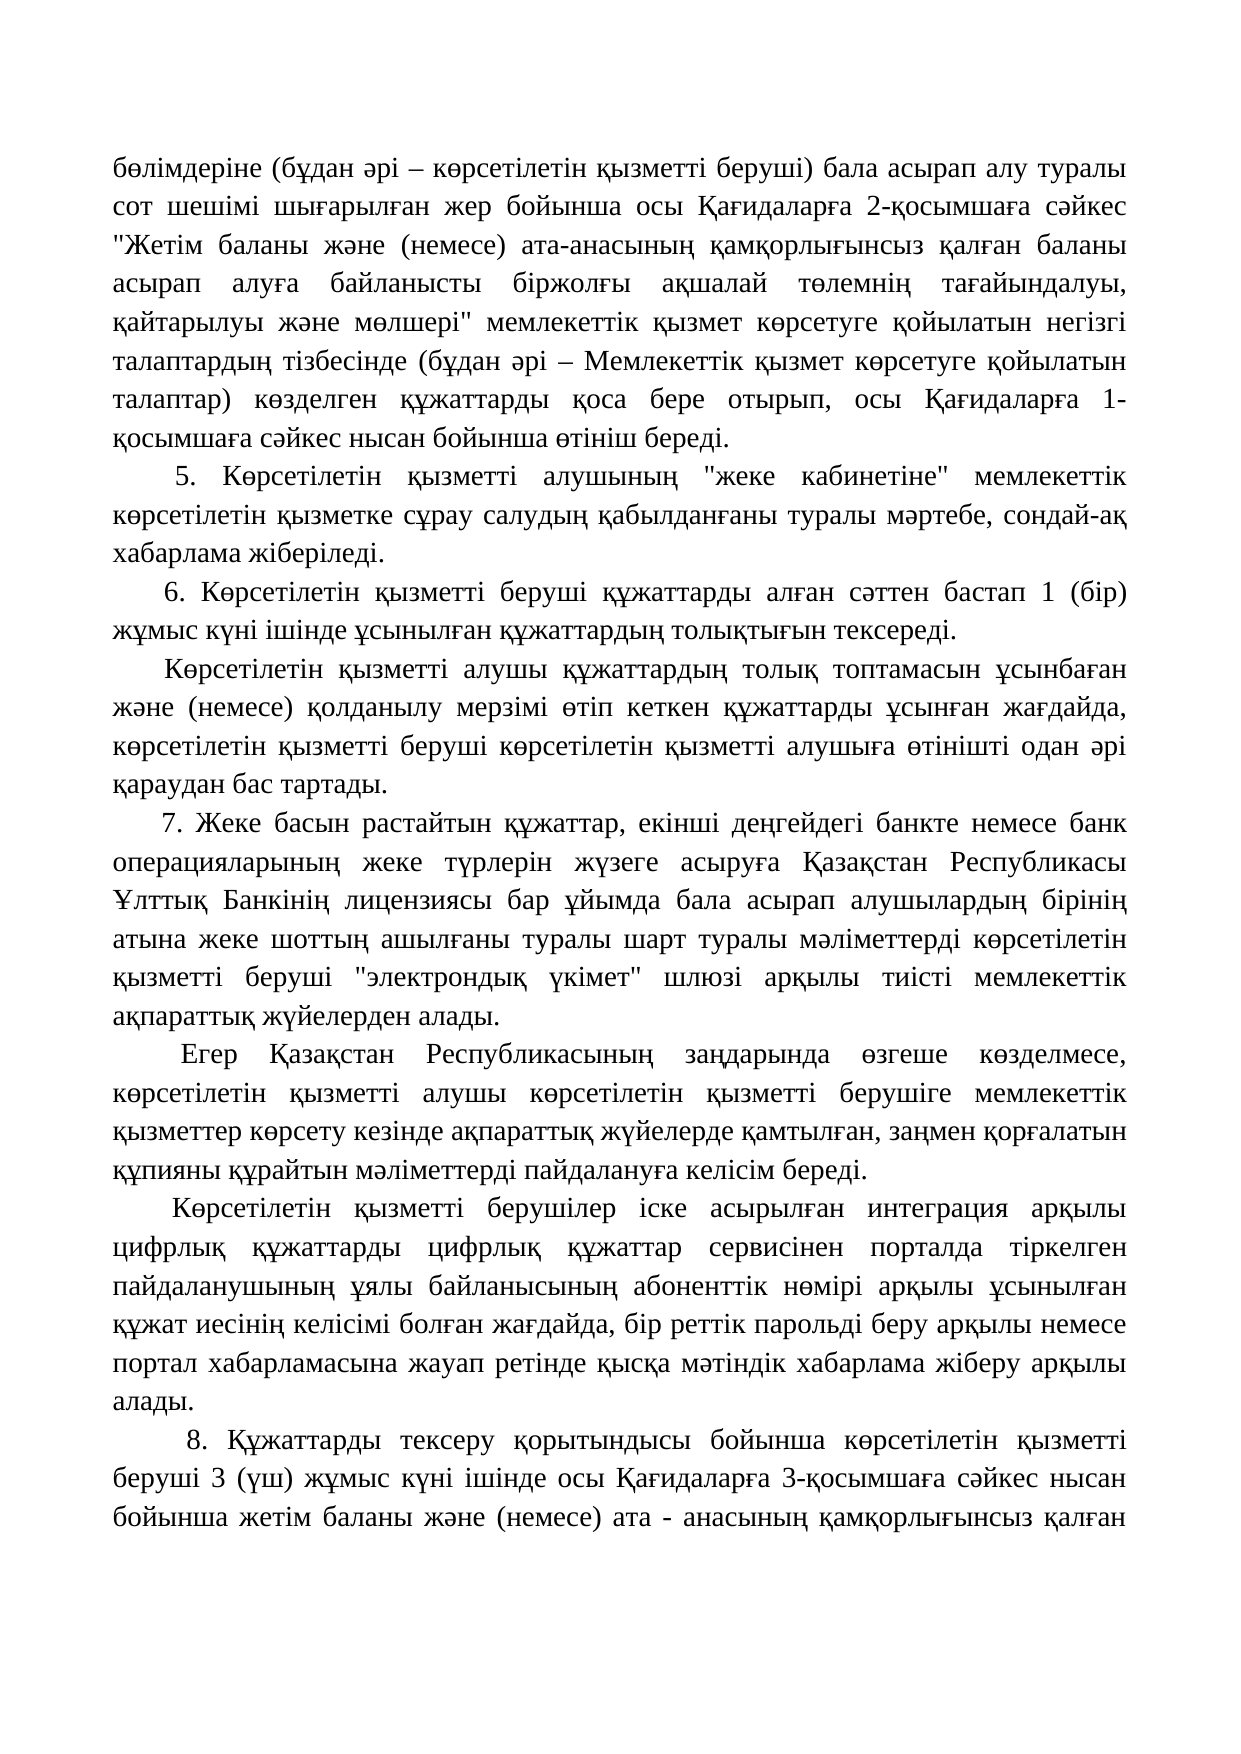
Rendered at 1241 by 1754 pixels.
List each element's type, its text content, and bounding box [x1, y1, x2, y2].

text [112, 1422, 1128, 1532]
text Көрсетілетін қызметті берушілер іске асырылған интеграция арқылы цифрлық құжаттарды цифрлық құжаттар сервисінен порталда тіркелген пайдаланушының ұялы байланысының абоненттік нөмірі арқылы ұсынылған құжат иесінің келісімі болған жағдайда, бір реттік парольді беру арқылы немесе портал хабарламасына жауап ретінде қысқа мәтіндік хабарлама жіберу арқылы алады. [112, 1191, 1128, 1417]
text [112, 150, 1128, 453]
text 7. Жеке басын растайтын құжаттар, екінші деңгейдегі банкте немесе банк операцияларының жеке түрлерін жүзеге асыруға Қазақстан Республикасы Ұлттық Банкінің лицензиясы бар ұйымда бала асырап алушылардың бірінің атына жеке шоттың ашылғаны туралы шарт туралы мәліметтерді көрсетілетін қызметті беруші "электрондық үкімет" шлюзі арқылы тиісті мемлекеттік ақпараттық жүйелерден алады. [112, 805, 1128, 1031]
text Егер Қазақстан Республикасының заңдарында өзгеше көзделмесе, көрсетілетін қызметті алушы көрсетілетін қызметті берушіге мемлекеттік қызметтер көрсету кезінде ақпараттық жүйелерде қамтылған, заңмен қорғалатын құпияны құрайтын мәліметтерді пайдалануға келісім береді. [112, 1036, 1128, 1186]
text 6. Көрсетілетін қызметті беруші құжаттарды алған сәттен бастап 1 (бір) жұмыс күні ішінде ұсынылған құжаттардың толықтығын тексереді. [112, 574, 1128, 646]
text Көрсетілетін қызметті алушы құжаттардың толық топтамасын ұсынбаған және (немесе) қолданылу мерзімі өтіп кеткен құжаттарды ұсынған жағдайда, көрсетілетін қызметті беруші көрсетілетін қызметті алушыға өтінішті одан әрі қараудан бас тартады. [112, 651, 1128, 800]
text 5. Көрсетілетін қызметті алушының "жеке кабинетіне" мемлекеттік көрсетілетін қызметке сұрау салудың қабылданғаны туралы мәртебе, сондай-ақ хабарлама жіберіледі. [112, 458, 1128, 569]
